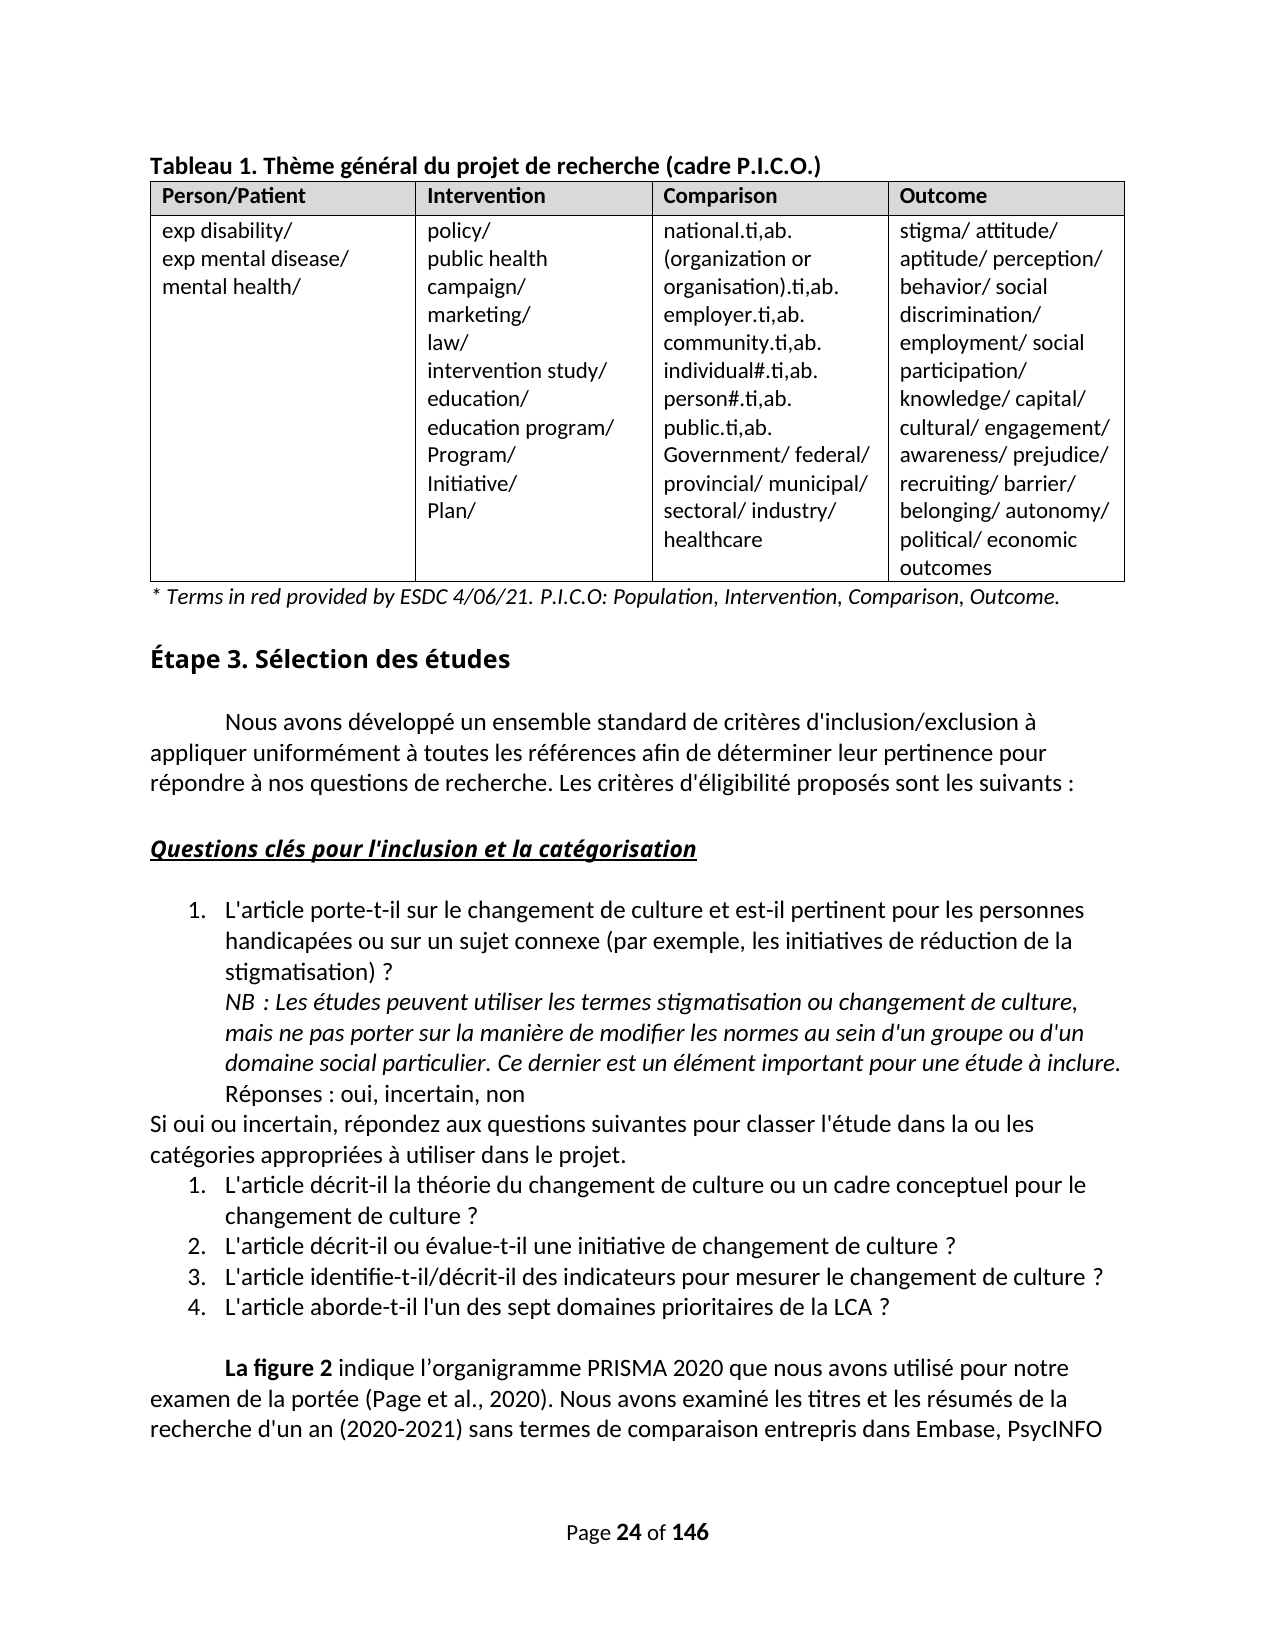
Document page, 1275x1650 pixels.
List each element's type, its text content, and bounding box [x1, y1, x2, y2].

table_cell stigma/ attitude/ aptitude/ perception/ behavior/ social discrimination/ employment/ social participation/ knowledge/ capital/ cultural/ engagement/ awareness/ prejudice/ recruiting/ barrier/ belonging/ autonomy/ political/ economic outcomes [889, 216, 1124, 581]
list L'article décrit-il la théorie du changement de culture ou un cadre conceptuel pour le changement de culture ? [187, 1169, 1125, 1230]
text Tableau 1. Thème général du projet de recherche (cadre P.I.C.O.) [150, 150, 1125, 181]
text NB : Les études peuvent utiliser les termes stigmatisation ou changement de culture, mais ne pas porter sur la manière de modifier les normes au sein d'un groupe ou d'un domaine social particulier. Ce dernier est un élément important pour une étude à inclure. [225, 986, 1125, 1078]
text * Terms in red provided by ESDC 4/06/21. P.I.C.O: Population, Intervention, Comparison, Outcome. [150, 582, 1125, 610]
text Si oui ou incertain, répondez aux questions suivantes pour classer l'étude dans la ou les catégories appropriées à utiliser dans le projet. [150, 1108, 1125, 1169]
list L'article identifie-t-il/décrit-il des indicateurs pour mesurer le changement de culture ? [187, 1261, 1125, 1291]
table_header Comparison [653, 182, 888, 215]
table_header Outcome [889, 182, 1124, 215]
table_cell exp disability/ exp mental disease/ mental health/ [151, 216, 415, 581]
table_header Person/Patient [151, 182, 415, 215]
text Étape 3. Sélection des études [150, 642, 1125, 676]
text Nous avons développé un ensemble standard de critères d'inclusion/exclusion à appliquer uniformément à toutes les références afin de déterminer leur pertinence pour répondre à nos questions de recherche. Les critères d'éligibilité proposés sont les suivants : [150, 707, 1125, 798]
text Réponses : oui, incertain, non [150, 1078, 1125, 1108]
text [150, 1352, 1125, 1444]
text Questions clés pour l'inclusion et la catégorisation [150, 833, 1125, 864]
list L'article aborde-t-il l'un des sept domaines prioritaires de la LCA ? [187, 1291, 1125, 1322]
list L'article décrit-il ou évalue-t-il une initiative de changement de culture ? [187, 1230, 1125, 1261]
table_cell policy/ public health campaign/ marketing/ law/ intervention study/ education/ education program/ Program/ Initiative/ Plan/ [416, 216, 652, 581]
table_header Intervention [416, 182, 652, 215]
table_cell national.ti,ab. (organization or organisation).ti,ab. employer.ti,ab. community.ti,ab. individual#.ti,ab. person#.ti,ab. public.ti,ab. Government/ federal/ provincial/ municipal/ sectoral/ industry/ healthcare [653, 216, 888, 581]
list L'article porte-t-il sur le changement de culture et est-il pertinent pour les personnes handicapées ou sur un sujet connexe (par exemple, les initiatives de réduction de la stigmatisation) ? [187, 894, 1125, 986]
